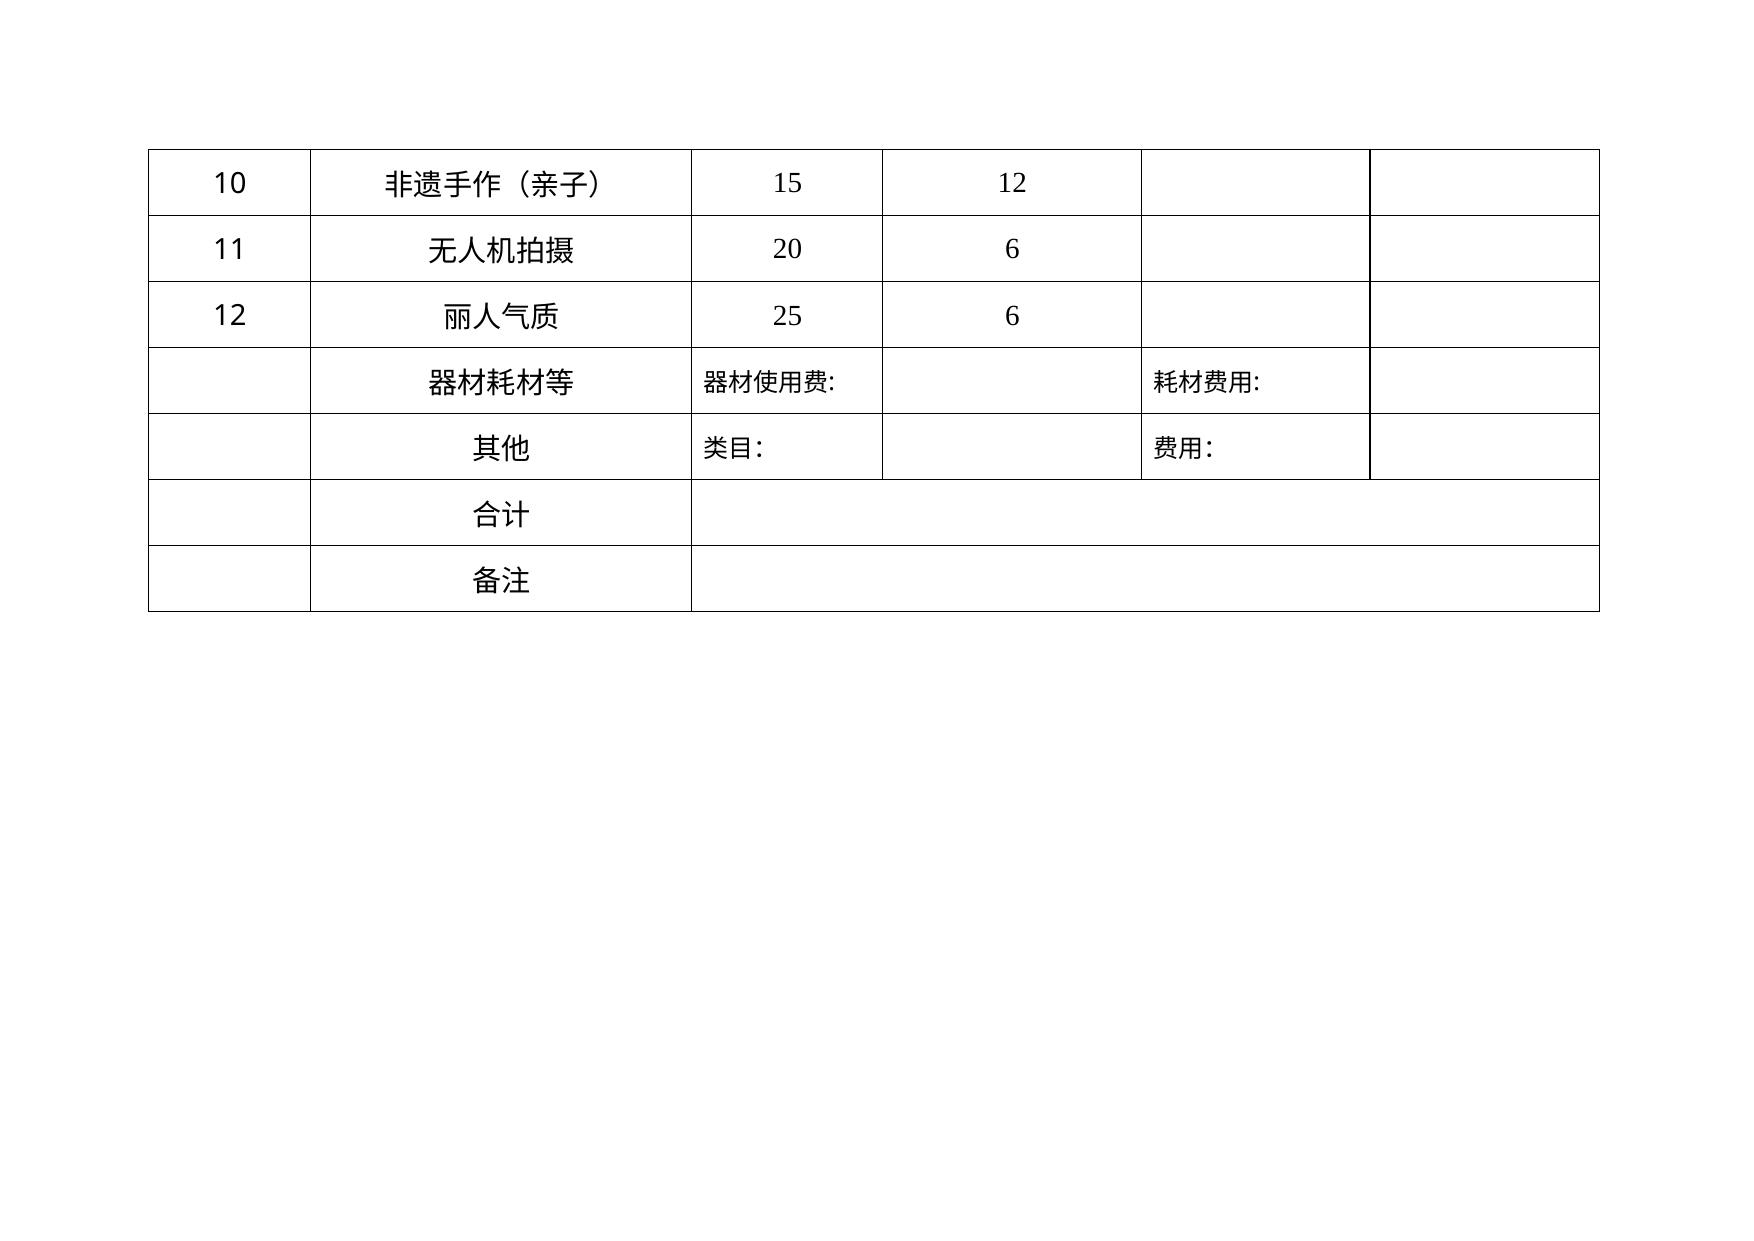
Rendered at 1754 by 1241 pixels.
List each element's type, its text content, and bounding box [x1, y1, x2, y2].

table_cell 20 [692, 216, 882, 281]
table_cell 12 [149, 282, 310, 347]
table_cell 备注 [311, 546, 691, 611]
table_cell 6 [883, 282, 1141, 347]
table_cell 12 [883, 150, 1141, 215]
table_cell [1142, 216, 1369, 281]
table_cell 器材使用费: [692, 348, 882, 413]
table_cell 6 [883, 216, 1141, 281]
table_cell [1371, 414, 1599, 479]
table_cell 耗材费用: [1142, 348, 1369, 413]
table_cell 10 [149, 150, 310, 215]
table_cell 类目： [692, 414, 882, 479]
table_cell [149, 480, 310, 545]
table_cell 器材耗材等 [311, 348, 691, 413]
table_cell 费用： [1142, 414, 1369, 479]
table_cell [149, 348, 310, 413]
table_cell [1371, 282, 1599, 347]
table_cell 合计 [311, 480, 691, 545]
table_cell 无人机拍摄 [311, 216, 691, 281]
table_cell [1142, 282, 1369, 347]
table_cell [1142, 150, 1369, 215]
table_cell [883, 348, 1141, 413]
table_cell 15 [692, 150, 882, 215]
table_cell [692, 546, 1599, 611]
table_cell 丽人气质 [311, 282, 691, 347]
table_cell 25 [692, 282, 882, 347]
table_cell 非遗手作（亲子） [311, 150, 691, 215]
table_cell [883, 414, 1141, 479]
table_cell 11 [149, 216, 310, 281]
table_cell 其他 [311, 414, 691, 479]
table_cell [692, 480, 1599, 545]
table_cell [149, 546, 310, 611]
table_cell [1371, 216, 1599, 281]
table_cell [1371, 150, 1599, 215]
table_cell [149, 414, 310, 479]
table_cell [1371, 348, 1599, 413]
